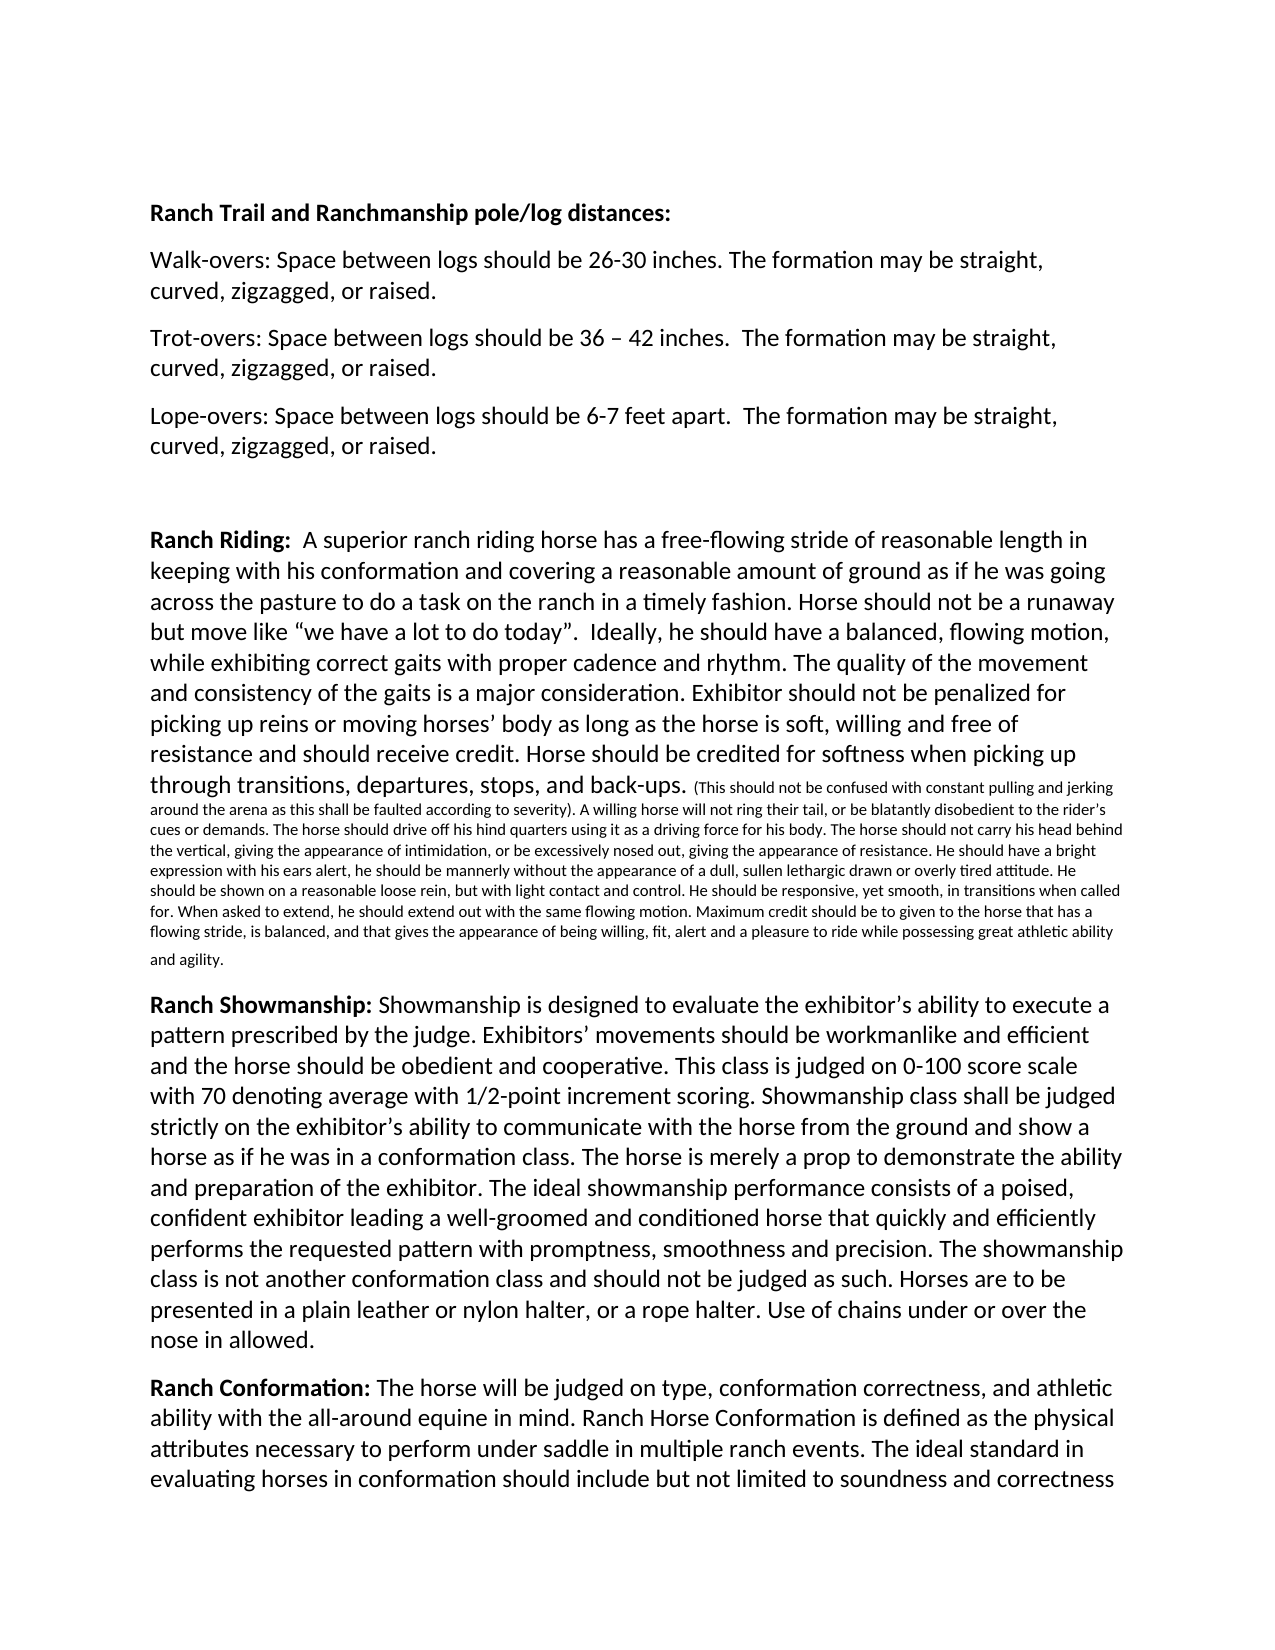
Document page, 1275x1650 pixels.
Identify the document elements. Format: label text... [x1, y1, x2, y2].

text Ranch Showmanship: Showmanship is designed to evaluate the exhibitor’s ability to execute a pattern prescribed by the judge. Exhibitors’ movements should be workmanlike and efficient and the horse should be obedient and cooperative. This class is judged on 0-100 score scale with 70 denoting average with 1/2-point increment scoring. Showmanship class shall be judged strictly on the exhibitor’s ability to communicate with the horse from the ground and show a horse as if he was in a conformation class. The horse is merely a prop to demonstrate the ability and preparation of the exhibitor. The ideal showmanship performance consists of a poised, confident exhibitor leading a well-groomed and conditioned horse that quickly and efficiently performs the requested pattern with promptness, smoothness and precision. The showmanship class is not another conformation class and should not be judged as such. Horses are to be presented in a plain leather or nylon halter, or a rope halter. Use of chains under or over the nose in allowed. [150, 989, 1125, 1355]
text Lope-overs: Space between logs should be 6-7 feet apart. The formation may be straight, curved, zigzagged, or raised. [150, 400, 1125, 461]
text Ranch Trail and Ranchmanship pole/log distances: [150, 197, 1125, 228]
text Ranch Riding: A superior ranch riding horse has a free-flowing stride of reasonable length in keeping with his conformation and covering a reasonable amount of ground as if he was going across the pasture to do a task on the ranch in a timely fashion. Horse should not be a runaway but move like “we have a lot to do today”. Ideally, he should have a balanced, flowing motion, while exhibiting correct gaits with proper cadence and rhythm. The quality of the movement and consistency of the gaits is a major consideration. Exhibitor should not be penalized for picking up reins or moving horses’ body as long as the horse is soft, willing and free of resistance and should receive credit. Horse should be credited for softness when picking up through transitions, departures, stops, and back-ups. (This should not be confused with constant pulling and jerking around the arena as this shall be faulted according to severity). A willing horse will not ring their tail, or be blatantly disobedient to the rider’s cues or demands. The horse should drive off his hind quarters using it as a driving force for his body. The horse should not carry his head behind the vertical, giving the appearance of intimidation, or be excessively nosed out, giving the appearance of resistance. He should have a bright expression with his ears alert, he should be mannerly without the appearance of a dull, sullen lethargic drawn or overly tired attitude. He should be shown on a reasonable loose rein, but with light contact and control. He should be responsive, yet smooth, in transitions when called for. When asked to extend, he should extend out with the same flowing motion. Maximum credit should be to given to the horse that has a flowing stride, is balanced, and that gives the appearance of being willing, fit, alert and a pleasure to ride while possessing great athletic ability and agility. [150, 525, 1125, 972]
text Walk-overs: Space between logs should be 26-30 inches. The formation may be straight, curved, zigzagged, or raised. [150, 244, 1125, 305]
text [150, 1372, 1125, 1494]
text Trot-overs: Space between logs should be 36 – 42 inches. The formation may be straight, curved, zigzagged, or raised. [150, 322, 1125, 383]
